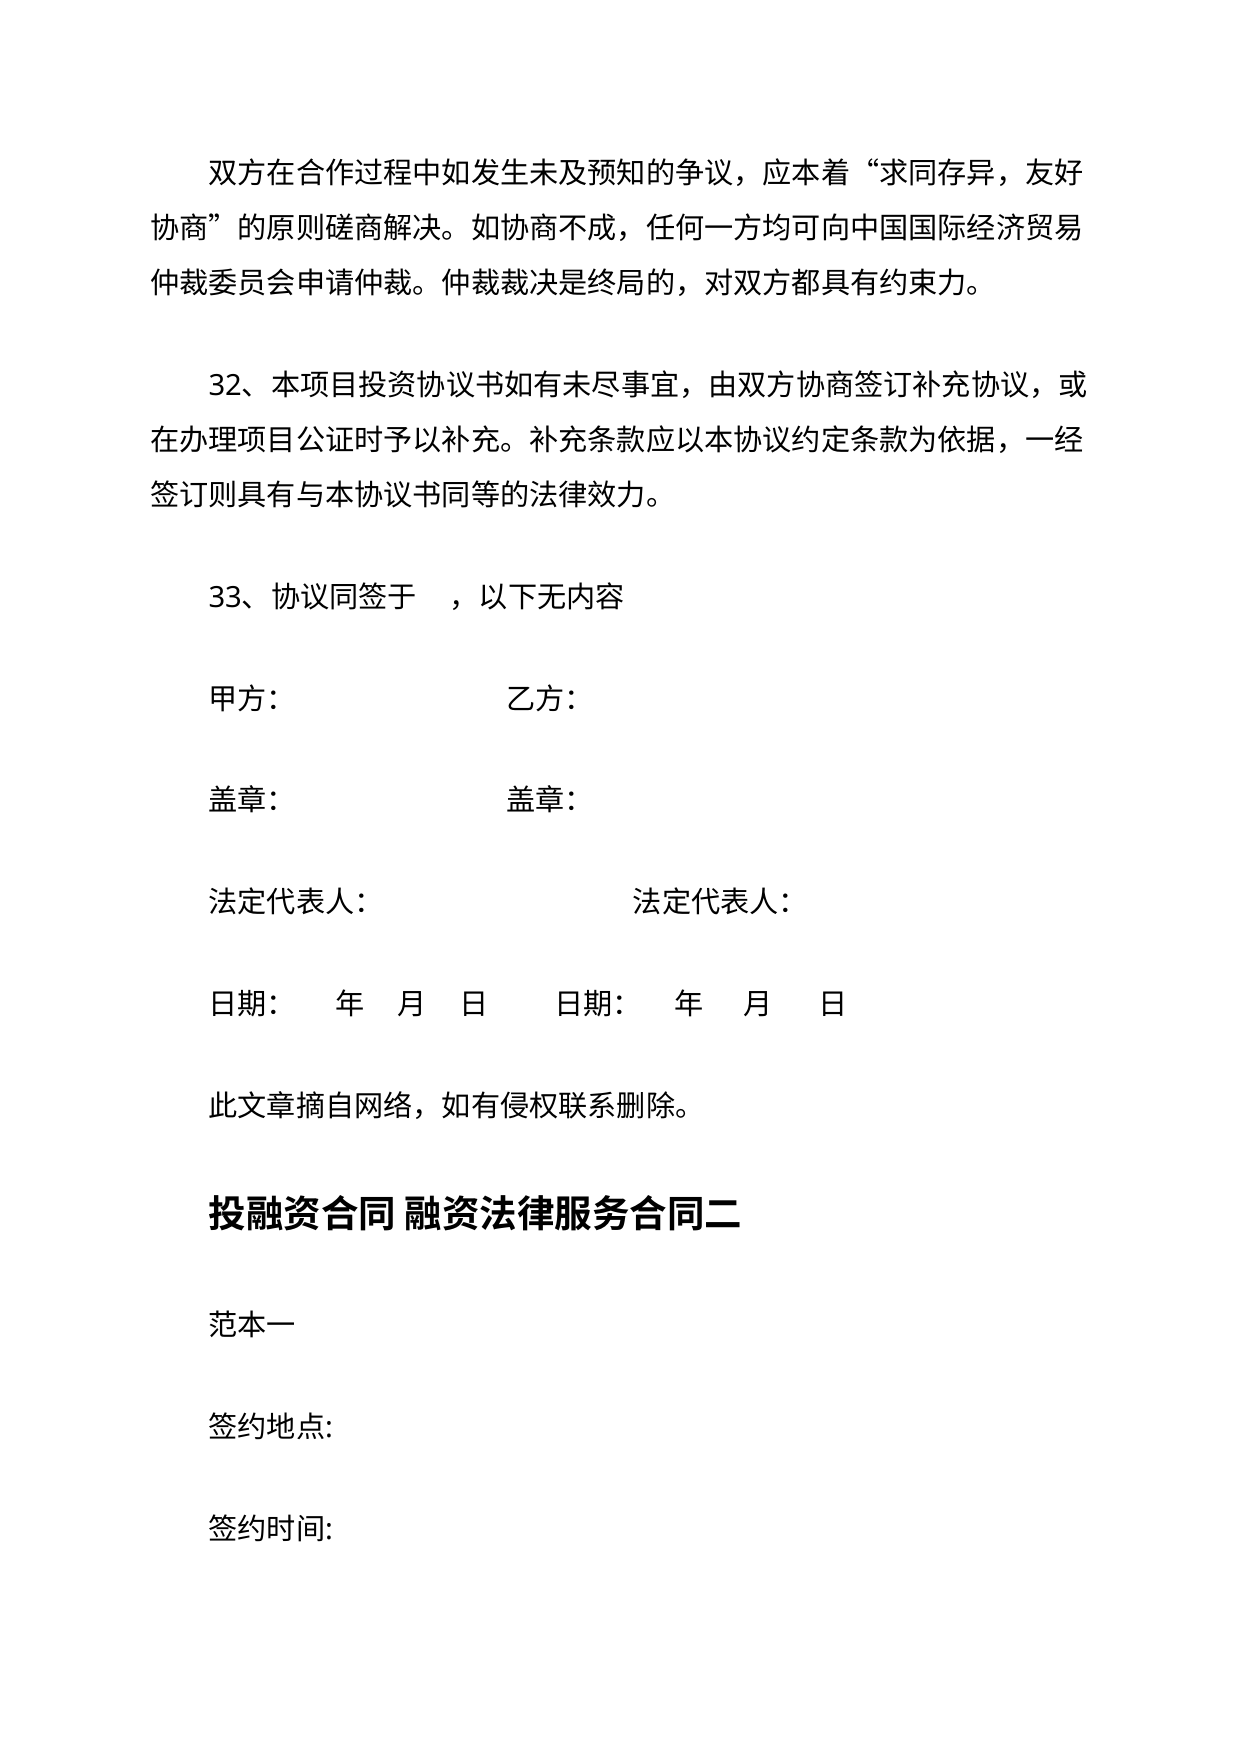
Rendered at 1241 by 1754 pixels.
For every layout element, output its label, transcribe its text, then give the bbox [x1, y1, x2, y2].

text 法定代表人： 法定代表人： [150, 879, 1090, 921]
text 此文章摘自网络，如有侵权联系删除。 [150, 1082, 1090, 1124]
text 签约地点: [150, 1403, 1090, 1446]
text 投融资合同 融资法律服务合同二 [150, 1184, 1090, 1238]
text 33、协议同签于 ，以下无内容 [150, 573, 1090, 616]
text 32、本项目投资协议书如有未尽事宜，由双方协商签订补充协议，或在办理项目公证时予以补充。补充条款应以本协议约定条款为依据，一经签订则具有与本协议书同等的法律效力。 [150, 362, 1090, 514]
text 双方在合作过程中如发生未及预知的争议，应本着“求同存异，友好协商”的原则磋商解决。如协商不成，任何一方均可向中国国际经济贸易仲裁委员会申请仲裁。仲裁裁决是终局的，对双方都具有约束力。 [150, 150, 1090, 302]
text 甲方： 乙方： [150, 675, 1090, 717]
text 盖章： 盖章： [150, 777, 1090, 819]
text 范本一 [150, 1301, 1090, 1344]
text 日期： 年 月 日 日期： 年 月 日 [150, 981, 1090, 1023]
text 签约时间: [150, 1505, 1090, 1548]
